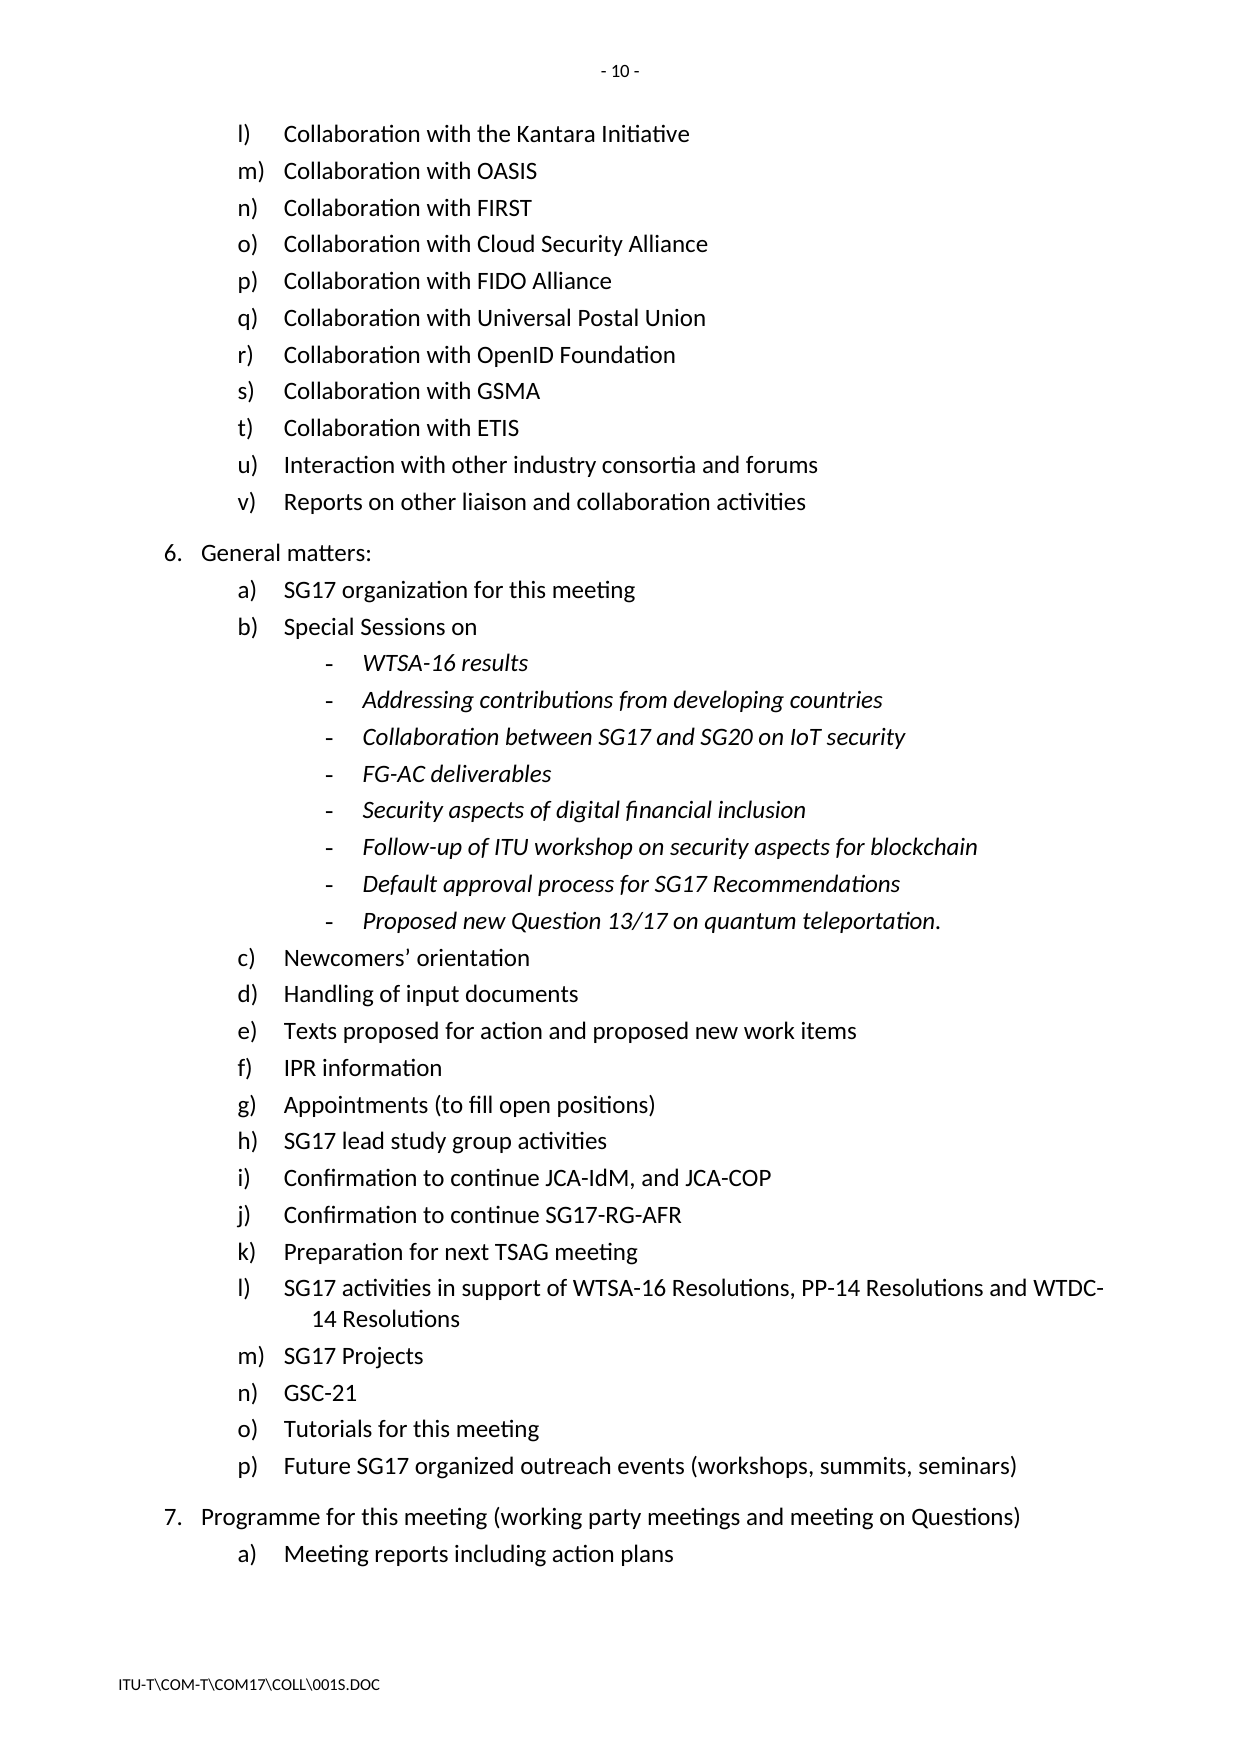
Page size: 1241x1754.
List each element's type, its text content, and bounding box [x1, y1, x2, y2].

list WTSA-16 results [325, 647, 1122, 678]
list SG17 organization for this meeting [237, 574, 1122, 604]
list Programme for this meeting (working party meetings and meeting on Questions) [164, 1502, 1122, 1532]
list FG-AC deliverables [325, 758, 1122, 788]
list Interaction with other industry consortia and forums [237, 449, 1122, 479]
list Collaboration with Universal Postal Union [237, 302, 1122, 332]
list Collaboration with ETIS [237, 412, 1122, 443]
list SG17 activities in support of WTSA-16 Resolutions, PP-14 Resolutions and WTDC-14 Resolutions [237, 1273, 1122, 1334]
list Appointments (to fill open positions) [237, 1089, 1122, 1119]
list General matters: [164, 537, 1122, 568]
list Collaboration with GSMA [237, 376, 1122, 406]
list Confirmation to continue JCA-IdM, and JCA-COP [237, 1162, 1122, 1193]
list Follow-up of ITU workshop on security aspects for blockchain [325, 831, 1122, 862]
list GSC-21 [237, 1377, 1122, 1407]
list Collaboration with FIDO Alliance [237, 265, 1122, 296]
list Addressing contributions from developing countries [325, 684, 1122, 715]
list Special Sessions on [237, 611, 1122, 641]
list Security aspects of digital financial inclusion [325, 794, 1122, 825]
list Proposed new Question 13/17 on quantum teleportation. [325, 905, 1122, 935]
list Collaboration with FIRST [237, 192, 1122, 222]
list Collaboration with Cloud Security Alliance [237, 228, 1122, 259]
list SG17 lead study group activities [237, 1126, 1122, 1156]
list Collaboration with OASIS [237, 155, 1122, 185]
list Handling of input documents [237, 978, 1122, 1009]
list Collaboration between SG17 and SG20 on IoT security [325, 721, 1122, 752]
list Newcomers’ orientation [237, 942, 1122, 972]
list Future SG17 organized outreach events (workshops, summits, seminars) [237, 1450, 1122, 1481]
list Collaboration with the Kantara Initiative [237, 118, 1122, 149]
list Collaboration with OpenID Foundation [237, 339, 1122, 369]
list Preparation for next TSAG meeting [237, 1236, 1122, 1266]
list Texts proposed for action and proposed new work items [237, 1015, 1122, 1046]
list Tutorials for this meeting [237, 1413, 1122, 1444]
list Default approval process for SG17 Recommendations [325, 868, 1122, 899]
list Reports on other liaison and collaboration activities [237, 486, 1122, 516]
list Confirmation to continue SG17-RG-AFR [237, 1199, 1122, 1229]
list Meeting reports including action plans [237, 1538, 1122, 1569]
list SG17 Projects [237, 1340, 1122, 1370]
list IPR information [237, 1052, 1122, 1082]
